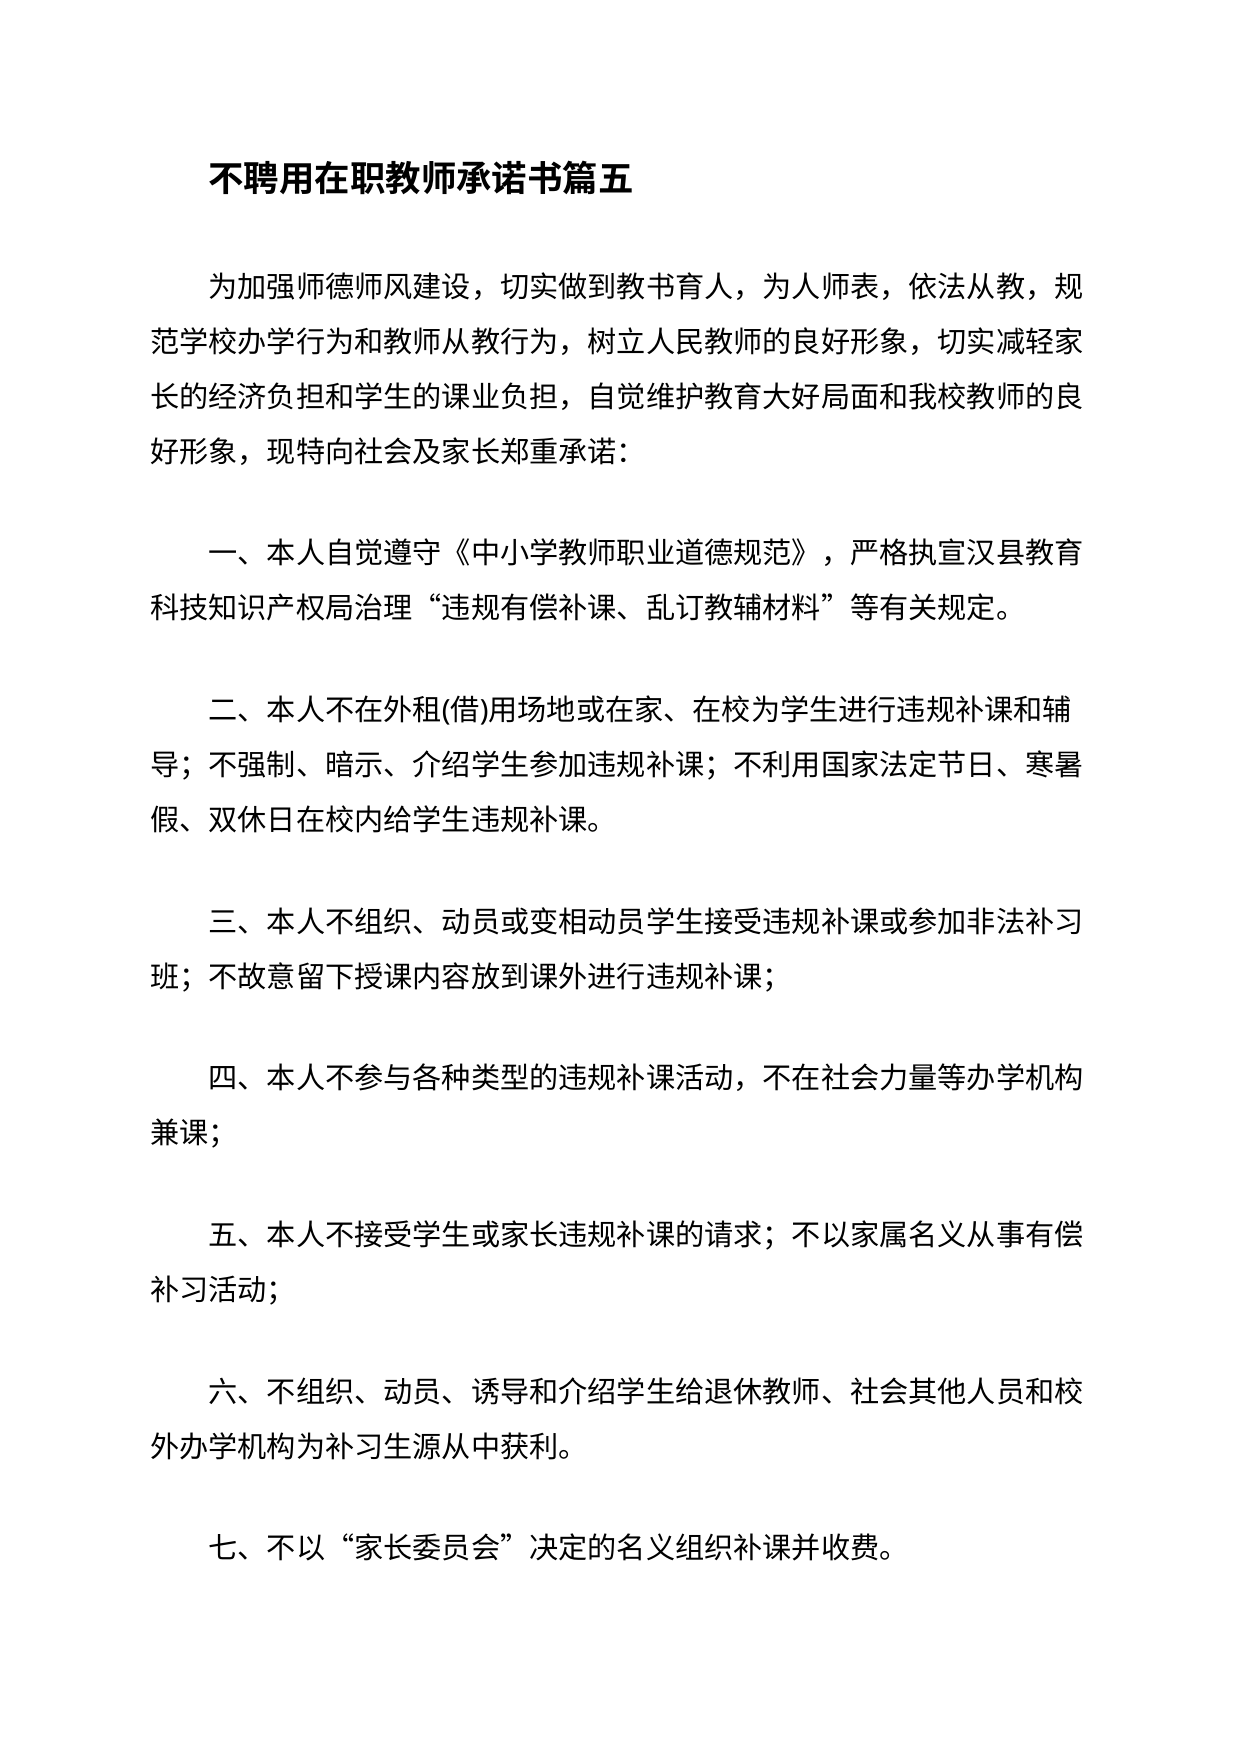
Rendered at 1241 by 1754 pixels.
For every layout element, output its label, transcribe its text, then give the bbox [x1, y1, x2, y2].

text 二、本人不在外租(借)用场地或在家、在校为学生进行违规补课和辅导；不强制、暗示、介绍学生参加违规补课；不利用国家法定节日、寒暑假、双休日在校内给学生违规补课。 [150, 687, 1090, 839]
text 三、本人不组织、动员或变相动员学生接受违规补课或参加非法补习班；不故意留下授课内容放到课外进行违规补课； [150, 898, 1090, 995]
text 五、本人不接受学生或家长违规补课的请求；不以家属名义从事有偿补习活动； [150, 1212, 1090, 1309]
text 不聘用在职教师承诺书篇五 [150, 150, 1090, 201]
text 七、不以“家长委员会”决定的名义组织补课并收费。 [150, 1525, 1090, 1567]
text 四、本人不参与各种类型的违规补课活动，不在社会力量等办学机构兼课； [150, 1055, 1090, 1152]
text 六、不组织、动员、诱导和介绍学生给退休教师、社会其他人员和校外办学机构为补习生源从中获利。 [150, 1368, 1090, 1465]
text 为加强师德师风建设，切实做到教书育人，为人师表，依法从教，规范学校办学行为和教师从教行为，树立人民教师的良好形象，切实减轻家长的经济负担和学生的课业负担，自觉维护教育大好局面和我校教师的良好形象，现特向社会及家长郑重承诺： [150, 263, 1090, 470]
text 一、本人自觉遵守《中小学教师职业道德规范》，严格执宣汉县教育科技知识产权局治理“违规有偿补课、乱订教辅材料”等有关规定。 [150, 530, 1090, 627]
